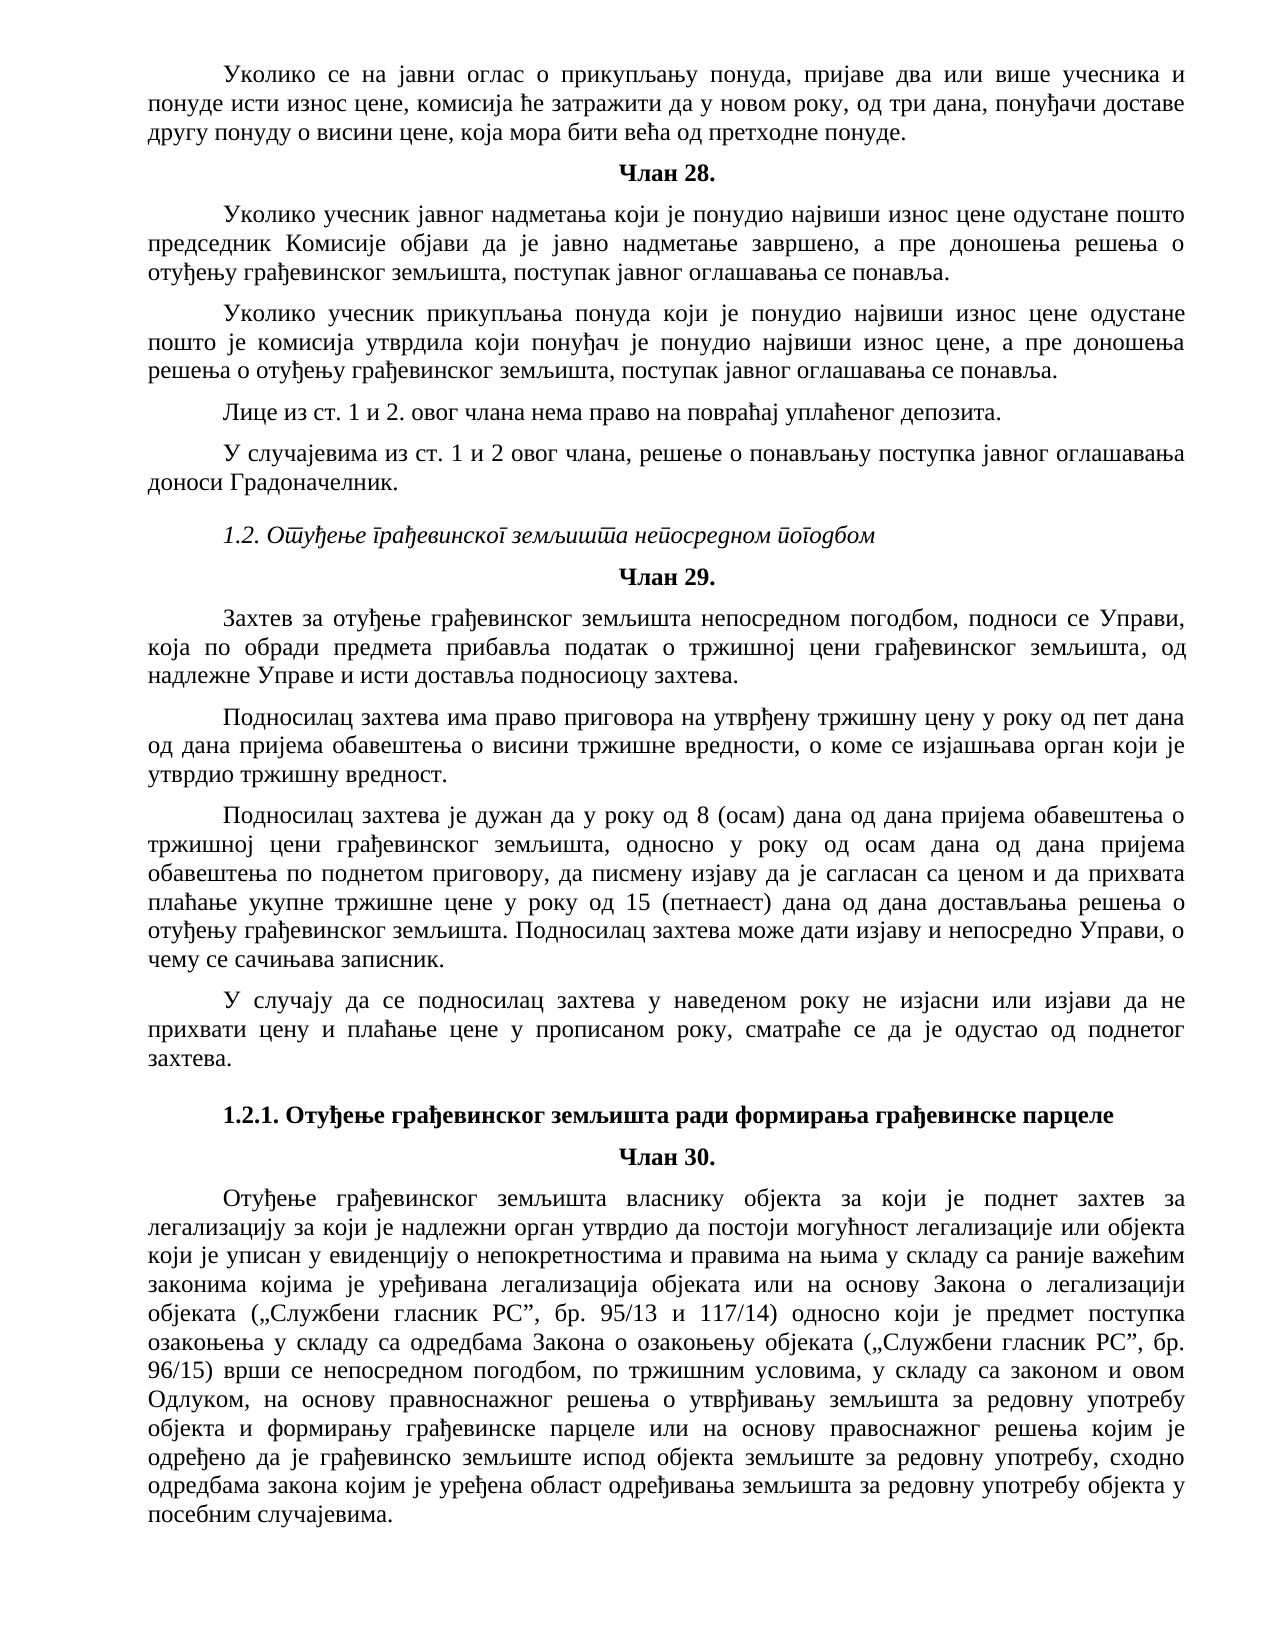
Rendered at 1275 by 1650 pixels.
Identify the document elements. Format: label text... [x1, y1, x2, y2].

text Лице из ст. 1 и 2. овог члана нема право на повраћај уплаћеног депозита. [148, 397, 1186, 425]
text 1.2. Отуђење грађевинског земљишта непосредном погодбом [148, 520, 1186, 549]
text Члан 29. [148, 562, 1186, 590]
text У случајевима из ст. 1 и 2 овог члана, решење о понављању поступка јавног оглашавања доноси Градоначелник. [148, 438, 1186, 495]
text Уколико учесник јавног надметања који је понудио највиши износ цене одустане пошто председник Комисије објави да је јавно надметање завршено, а пре доношења решења о отуђењу грађевинског земљишта, поступак јавног оглашавања се понавља. [148, 199, 1186, 285]
text Уколико се на јавни оглас о прикупљању понуда, пријаве два или више учесника и понуде исти износ цене, комисија ће затражити да у новом року, од три дана, понуђачи доставе другу понуду о висини цене, која мора бити већа од претходне понуде. [148, 59, 1186, 145]
text Члан 28. [148, 158, 1186, 187]
text У случају да се подносилац захтева у наведеном року не изјасни или изјави да не прихвати цену и плаћање цене у прописаном року, сматраће се да је одустао од поднетог захтева. [148, 985, 1186, 1072]
text Отуђење грађевинског земљишта власнику објекта за који је поднет захтев за легализацију за који је надлежни орган утврдио да постоји могућност легализације или објекта који је уписан у евиденцију о непокретностима и правима на њима у складу са раније важећим законима којима је уређивана легализација објеката или на основу Закона о легализацији објеката („Службени гласник РС”, бр. 95/13 и 117/14) односно који је предмет поступка озакоњења у складу са одредбама Закона о озакоњењу објеката („Службени гласник РС”, бр. 96/15) врши се непосредном погодбом, по тржишним условима, у складу са законом и овом Одлуком, на основу правноснажног решења о утврђивању земљишта за редовну употребу објекта и формирању грађевинске парцеле или на основу правоснажног решења којим је одређено да је грађевинско земљиште испод објекта земљиште за редовну употребу, сходно одредбама закона којим је уређена област одређивања земљишта за редовну употребу објекта у посебним случајевима. [148, 1183, 1186, 1528]
text Члан 30. [148, 1142, 1186, 1170]
text 1.2.1. Отуђење грађевинског земљишта ради формирања грађевинске парцеле [148, 1100, 1186, 1129]
text Захтев за отуђење грађевинског земљишта непосредном погодбом, подноси се Управи, која по обради предмета прибавља податак о тржишној цени грађевинског земљишта, од надлежне Управе и исти доставља подносиоцу захтева. [148, 603, 1186, 689]
text Уколико учесник прикупљања понуда који је понудио највиши износ цене одустане пошто је комисија утврдила који понуђач је понудио највиши износ цене, а пре доношења решења о отуђењу грађевинског земљишта, поступак јавног оглашавања се понавља. [148, 298, 1186, 384]
text Подносилац захтева има право приговора на утврђену тржишну цену у року од пет дана од дана пријема обавештења о висини тржишне вредности, о коме се изјашњава орган који је утврдио тржишну вредност. [148, 702, 1186, 788]
text Подносилац захтева је дужан да у року од 8 (осам) дана од дана пријема обавештења о тржишној цени грађевинског земљишта, односно у року од осам дана од дана пријема обавештења по поднетом приговору, да писмену изјаву да је сагласан са ценом и да прихвата плаћање укупне тржишне цене у року од 15 (петнаест) дана од дана достављања решења о отуђењу грађевинског земљишта. Подносилац захтева може дати изјаву и непосредно Управи, о чему се сачињава записник. [148, 800, 1186, 973]
